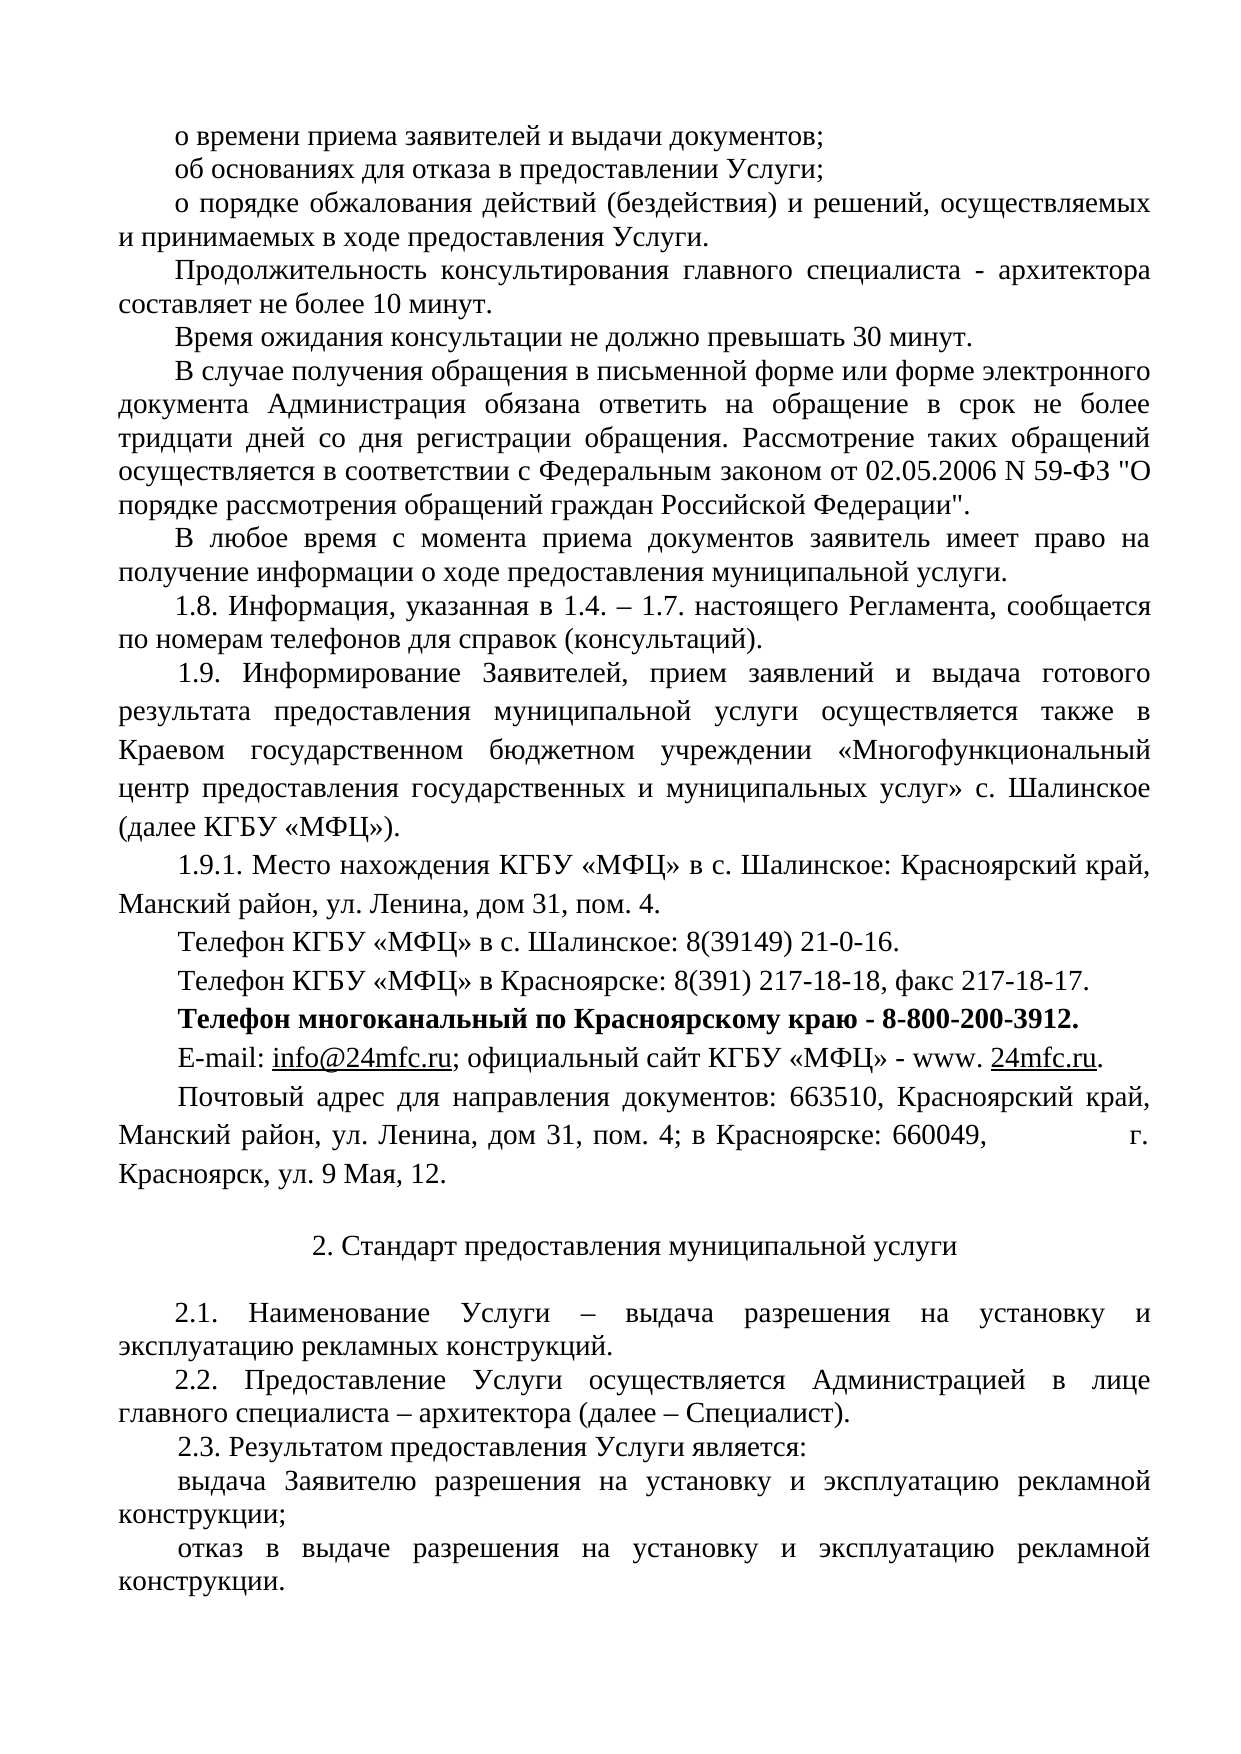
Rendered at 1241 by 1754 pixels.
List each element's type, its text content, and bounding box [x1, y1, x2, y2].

text о времени приема заявителей и выдачи документов; [118, 118, 1152, 152]
text 2. Стандарт предоставления муниципальной услуги [118, 1228, 1152, 1261]
text 1.8. Информация, указанная в 1.4. – 1.7. настоящего Регламента, сообщается по номерам телефонов для справок (консультаций). [118, 588, 1152, 655]
text об основаниях для отказа в предоставлении Услуги; [118, 152, 1152, 185]
text Время ожидания консультации не должно превышать 30 минут. [118, 319, 1152, 353]
text 2.3. Результатом предоставления Услуги является: [118, 1429, 1152, 1463]
text Телефон КГБУ «МФЦ» в Красноярске: 8(391) 217-18-18, факс 217-18-17. [118, 963, 1152, 997]
subtitle Телефон многоканальный по Красноярскому краю - 8-800-200-3912. [118, 1002, 1152, 1035]
text В любое время с момента приема документов заявитель имеет право на получение информации о ходе предоставления муниципальной услуги. [118, 521, 1152, 588]
text Почтовый адрес для направления документов: 663510, Красноярский край, Манский район, ул. Ленина, дом 31, пом. 4; в Красноярске: 660049, г. Красноярск, ул. 9 Мая, 12. [118, 1079, 1152, 1189]
text 2.2. Предоставление Услуги осуществляется Администрацией в лице главного специалиста – архитектора (далее – Специалист). [118, 1362, 1152, 1429]
text В случае получения обращения в письменной форме или форме электронного документа Администрация обязана ответить на обращение в срок не более тридцати дней со дня регистрации обращения. Рассмотрение таких обращений осуществляется в соответствии с Федеральным законом от 02.05.2006 N 59-ФЗ "О порядке рассмотрения обращений граждан Российской Федерации". [118, 353, 1152, 521]
text 1.9. Информирование Заявителей, прием заявлений и выдача готового результата предоставления муниципальной услуги осуществляется также в Краевом государственном бюджетном учреждении «Многофункциональный центр предоставления государственных и муниципальных услуг» с. Шалинское (далее КГБУ «МФЦ»). [118, 655, 1152, 842]
text о порядке обжалования действий (бездействия) и решений, осуществляемых и принимаемых в ходе предоставления Услуги. [118, 185, 1152, 252]
text выдача Заявителю разрешения на установку и эксплуатацию рекламной конструкции; [118, 1463, 1152, 1530]
text 2.1. Наименование Услуги – выдача разрешения на установку и эксплуатацию рекламных конструкций. [118, 1295, 1152, 1362]
text Е-mail: info@24mfc.ru; официальный сайт КГБУ «МФЦ» - www. 24mfc.ru. [118, 1040, 1152, 1074]
text Телефон КГБУ «МФЦ» в с. Шалинское: 8(39149) 21-0-16. [118, 924, 1152, 958]
text Продолжительность консультирования главного специалиста - архитектора составляет не более 10 минут. [118, 252, 1152, 319]
text отказ в выдаче разрешения на установку и эксплуатацию рекламной конструкции. [118, 1530, 1152, 1597]
text 1.9.1. Место нахождения КГБУ «МФЦ» в с. Шалинское: Красноярский край, Манский район, ул. Ленина, дом 31, пом. 4. [118, 847, 1152, 919]
